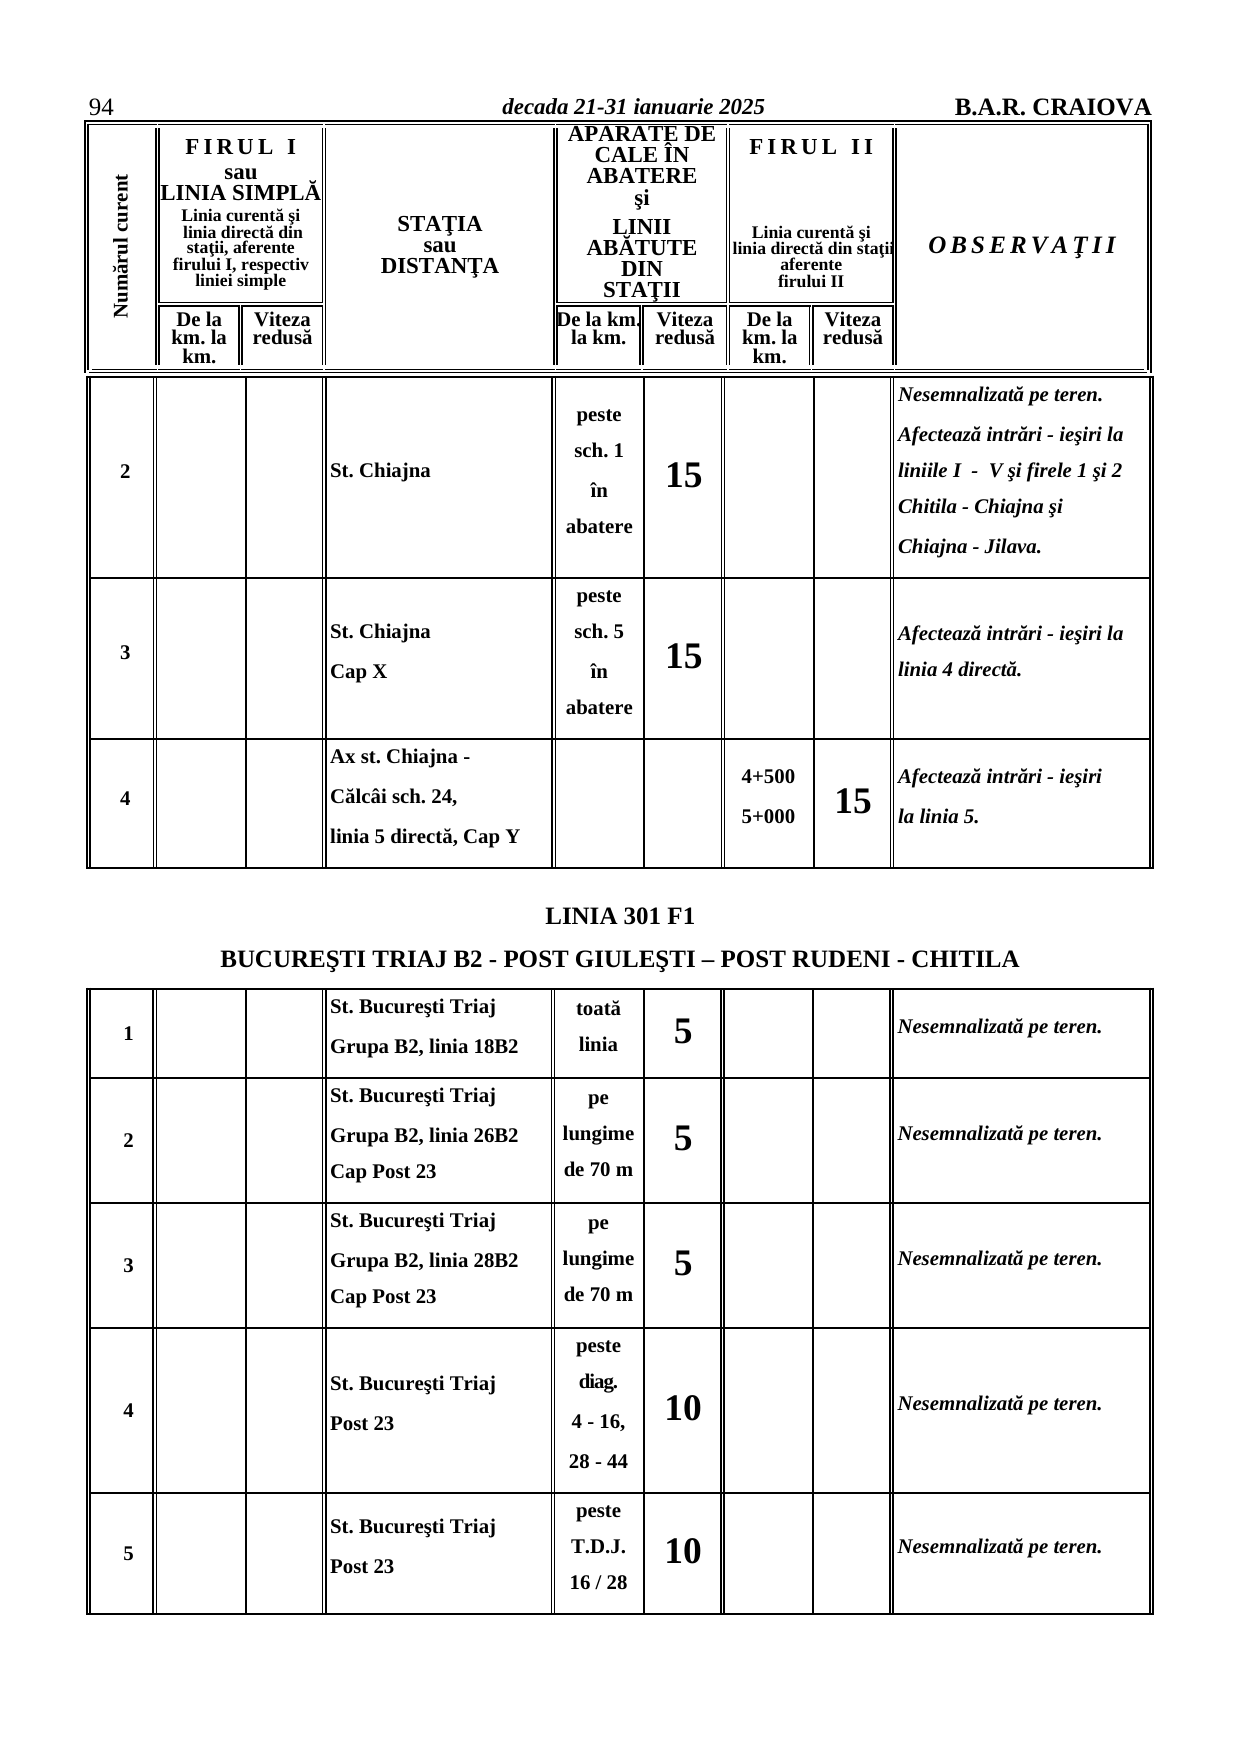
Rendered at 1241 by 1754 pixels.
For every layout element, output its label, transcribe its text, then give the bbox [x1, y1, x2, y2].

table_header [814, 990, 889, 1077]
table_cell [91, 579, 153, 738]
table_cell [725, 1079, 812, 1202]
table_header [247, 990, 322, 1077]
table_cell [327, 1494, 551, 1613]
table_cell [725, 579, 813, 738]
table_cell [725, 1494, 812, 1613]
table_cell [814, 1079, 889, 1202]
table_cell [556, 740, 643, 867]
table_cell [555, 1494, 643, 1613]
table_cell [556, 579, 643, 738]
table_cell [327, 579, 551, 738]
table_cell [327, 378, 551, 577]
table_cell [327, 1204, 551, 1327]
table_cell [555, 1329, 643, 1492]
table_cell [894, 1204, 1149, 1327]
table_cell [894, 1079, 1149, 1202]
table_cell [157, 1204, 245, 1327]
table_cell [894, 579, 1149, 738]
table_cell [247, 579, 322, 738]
subtitle BUCUREŞTI TRIAJ B2 - POST GIULEŞTI – POST RUDENI - CHITILA [89, 944, 1152, 973]
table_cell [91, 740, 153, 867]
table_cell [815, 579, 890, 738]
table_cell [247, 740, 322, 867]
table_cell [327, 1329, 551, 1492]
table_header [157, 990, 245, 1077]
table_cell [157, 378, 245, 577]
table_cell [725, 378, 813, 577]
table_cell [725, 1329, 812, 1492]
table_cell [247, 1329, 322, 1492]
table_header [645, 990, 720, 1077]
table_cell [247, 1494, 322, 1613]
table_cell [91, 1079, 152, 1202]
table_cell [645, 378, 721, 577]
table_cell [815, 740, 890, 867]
subtitle LINIA 301 F1 [89, 901, 1152, 930]
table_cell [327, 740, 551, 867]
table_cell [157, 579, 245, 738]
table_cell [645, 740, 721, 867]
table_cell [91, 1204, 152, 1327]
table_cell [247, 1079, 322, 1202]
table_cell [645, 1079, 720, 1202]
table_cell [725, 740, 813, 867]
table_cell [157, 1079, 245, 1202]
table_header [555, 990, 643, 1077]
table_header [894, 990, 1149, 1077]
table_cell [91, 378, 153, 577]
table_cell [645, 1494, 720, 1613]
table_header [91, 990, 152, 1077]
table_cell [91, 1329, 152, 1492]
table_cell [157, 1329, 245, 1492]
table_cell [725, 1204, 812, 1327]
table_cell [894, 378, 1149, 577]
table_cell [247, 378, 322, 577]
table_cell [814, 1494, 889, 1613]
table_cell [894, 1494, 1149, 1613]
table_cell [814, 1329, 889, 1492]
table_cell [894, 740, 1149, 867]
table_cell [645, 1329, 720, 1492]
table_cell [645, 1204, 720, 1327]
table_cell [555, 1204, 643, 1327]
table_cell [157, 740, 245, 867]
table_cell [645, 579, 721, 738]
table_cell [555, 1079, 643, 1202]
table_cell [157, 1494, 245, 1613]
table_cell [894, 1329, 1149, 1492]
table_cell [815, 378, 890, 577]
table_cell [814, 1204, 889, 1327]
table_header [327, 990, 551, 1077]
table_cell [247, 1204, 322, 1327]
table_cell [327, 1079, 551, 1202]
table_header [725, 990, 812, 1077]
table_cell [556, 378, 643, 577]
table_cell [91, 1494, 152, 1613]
